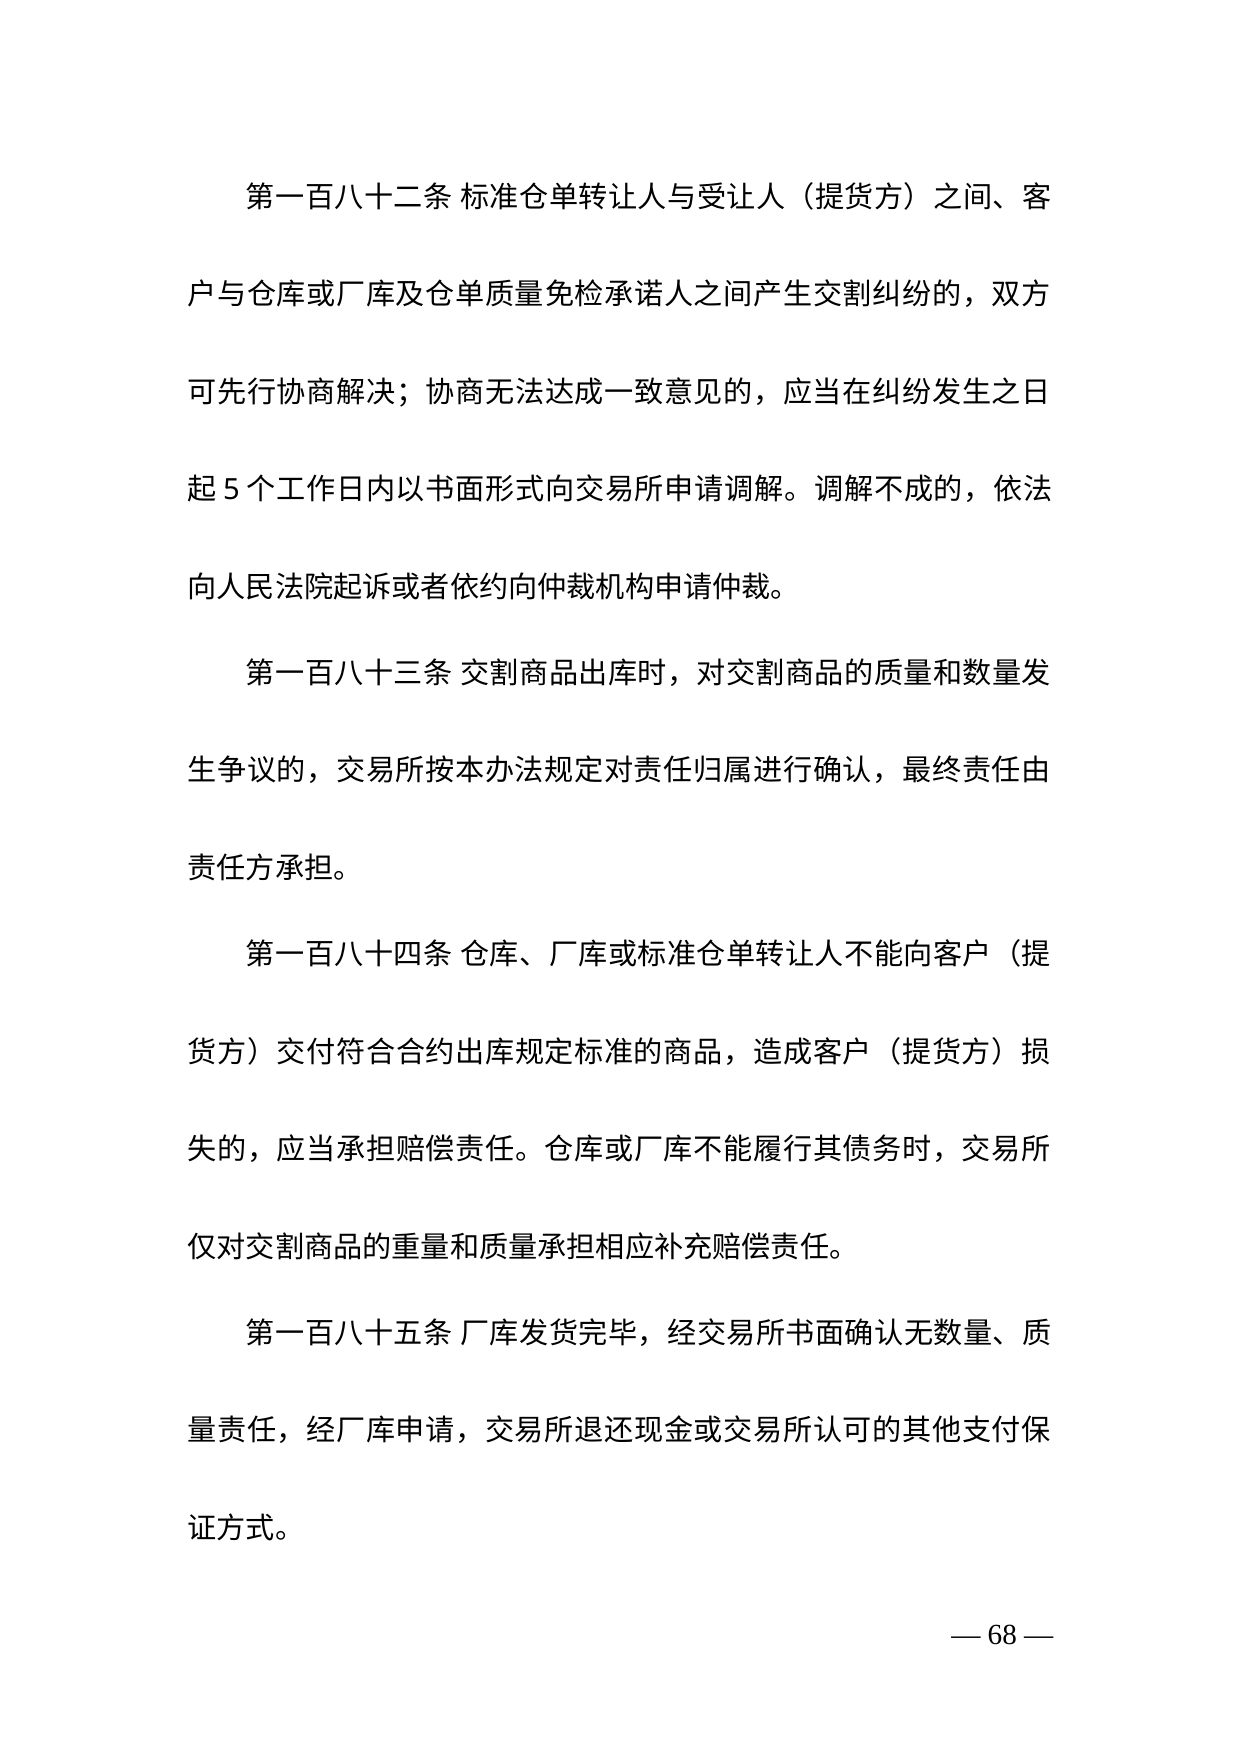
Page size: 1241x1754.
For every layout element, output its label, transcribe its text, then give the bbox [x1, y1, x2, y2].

text 第一百八十四条 仓库、厂库或标准仓单转让人不能向客户（提货方）交付符合合约出库规定标准的商品，造成客户（提货方）损失的，应当承担赔偿责任。仓库或厂库不能履行其债务时，交易所仅对交割商品的重量和质量承担相应补充赔偿责任。 [187, 919, 1053, 1277]
text 第一百八十五条 厂库发货完毕，经交易所书面确认无数量、质量责任，经厂库申请，交易所退还现金或交易所认可的其他支付保证方式。 [187, 1298, 1053, 1558]
text 第一百八十二条 标准仓单转让人与受让人（提货方）之间、客户与仓库或厂库及仓单质量免检承诺人之间产生交割纠纷的，双方可先行协商解决；协商无法达成一致意见的，应当在纠纷发生之日起5个工作日内以书面形式向交易所申请调解。调解不成的，依法向人民法院起诉或者依约向仲裁机构申请仲裁。 [187, 162, 1053, 617]
text 第一百八十三条 交割商品出库时，对交割商品的质量和数量发生争议的，交易所按本办法规定对责任归属进行确认，最终责任由责任方承担。 [187, 638, 1053, 898]
